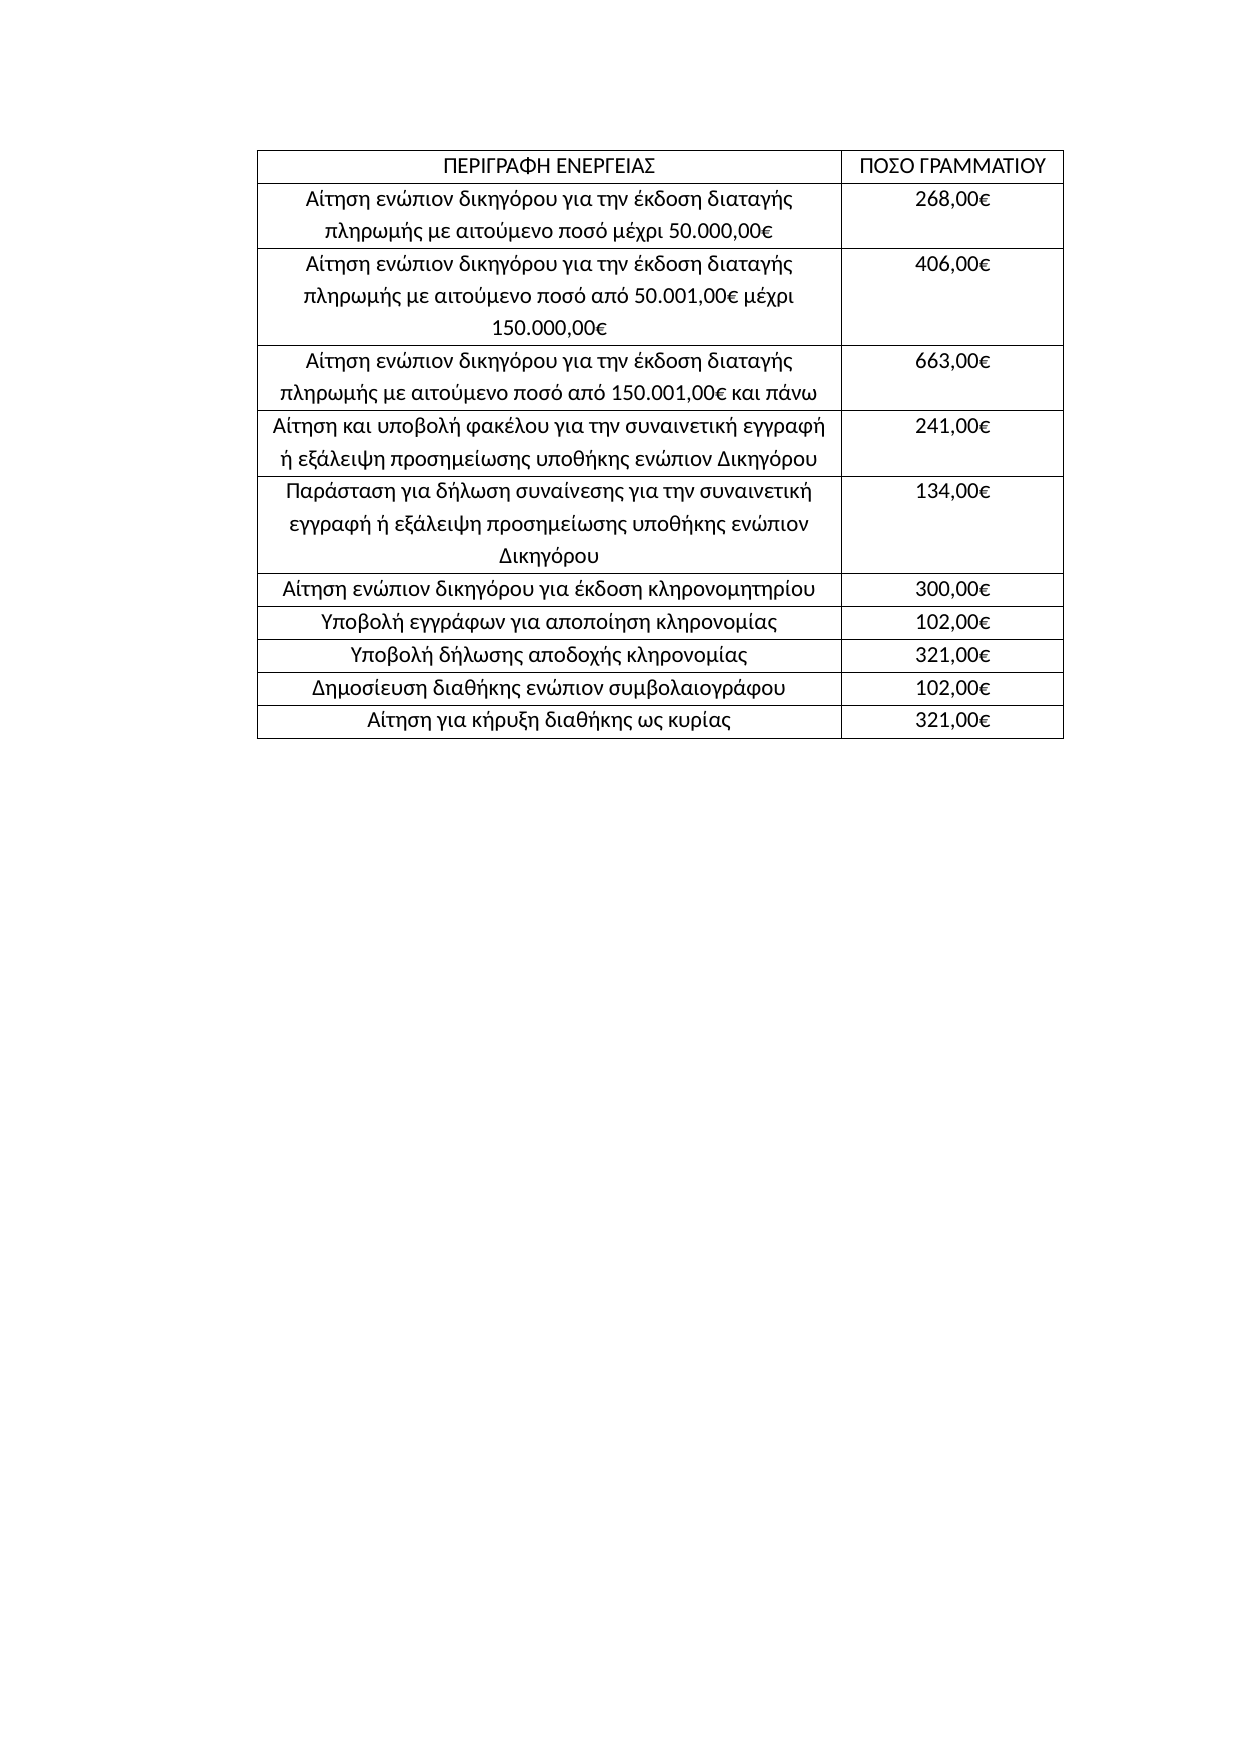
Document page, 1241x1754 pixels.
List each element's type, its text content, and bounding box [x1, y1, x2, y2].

table_cell Υποβολή εγγράφων για αποποίηση κληρονομίας [258, 607, 841, 639]
table_cell Αίτηση για κήρυξη διαθήκης ως κυρίας [258, 706, 841, 737]
table_cell Υποβολή δήλωσης αποδοχής κληρονομίας [258, 640, 841, 672]
table_cell 321,00€ [842, 706, 1063, 737]
table_header ΠΕΡΙΓΡΑΦΗ ΕΝΕΡΓΕΙΑΣ [258, 151, 841, 183]
table_cell 134,00€ [842, 477, 1063, 573]
table_cell Αίτηση και υποβολή φακέλου για την συναινετική εγγραφή ή εξάλειψη προσημείωσης υποθήκης ενώπιον Δικηγόρου [258, 411, 841, 476]
table_cell Αίτηση ενώπιον δικηγόρου για την έκδοση διαταγής πληρωμής με αιτούμενο ποσό από 150.001,00€ και πάνω [258, 346, 841, 410]
table_cell 663,00€ [842, 346, 1063, 410]
table_cell Αίτηση ενώπιον δικηγόρου για έκδοση κληρονομητηρίου [258, 574, 841, 606]
table_cell 102,00€ [842, 607, 1063, 639]
table_cell 406,00€ [842, 249, 1063, 345]
table_cell 102,00€ [842, 673, 1063, 704]
table_cell Δημοσίευση διαθήκης ενώπιον συμβολαιογράφου [258, 673, 841, 704]
table_cell 241,00€ [842, 411, 1063, 476]
table_header ΠΟΣΟ ΓΡΑΜΜΑΤΙΟΥ [842, 151, 1063, 183]
table_cell Αίτηση ενώπιον δικηγόρου για την έκδοση διαταγής πληρωμής με αιτούμενο ποσό μέχρι 50.000,00€ [258, 184, 841, 248]
table_cell Παράσταση για δήλωση συναίνεσης για την συναινετική εγγραφή ή εξάλειψη προσημείωσης υποθήκης ενώπιον Δικηγόρου [258, 477, 841, 573]
table_cell 321,00€ [842, 640, 1063, 672]
table_cell Αίτηση ενώπιον δικηγόρου για την έκδοση διαταγής πληρωμής με αιτούμενο ποσό από 50.001,00€ μέχρι 150.000,00€ [258, 249, 841, 345]
table_cell 268,00€ [842, 184, 1063, 248]
table_cell 300,00€ [842, 574, 1063, 606]
